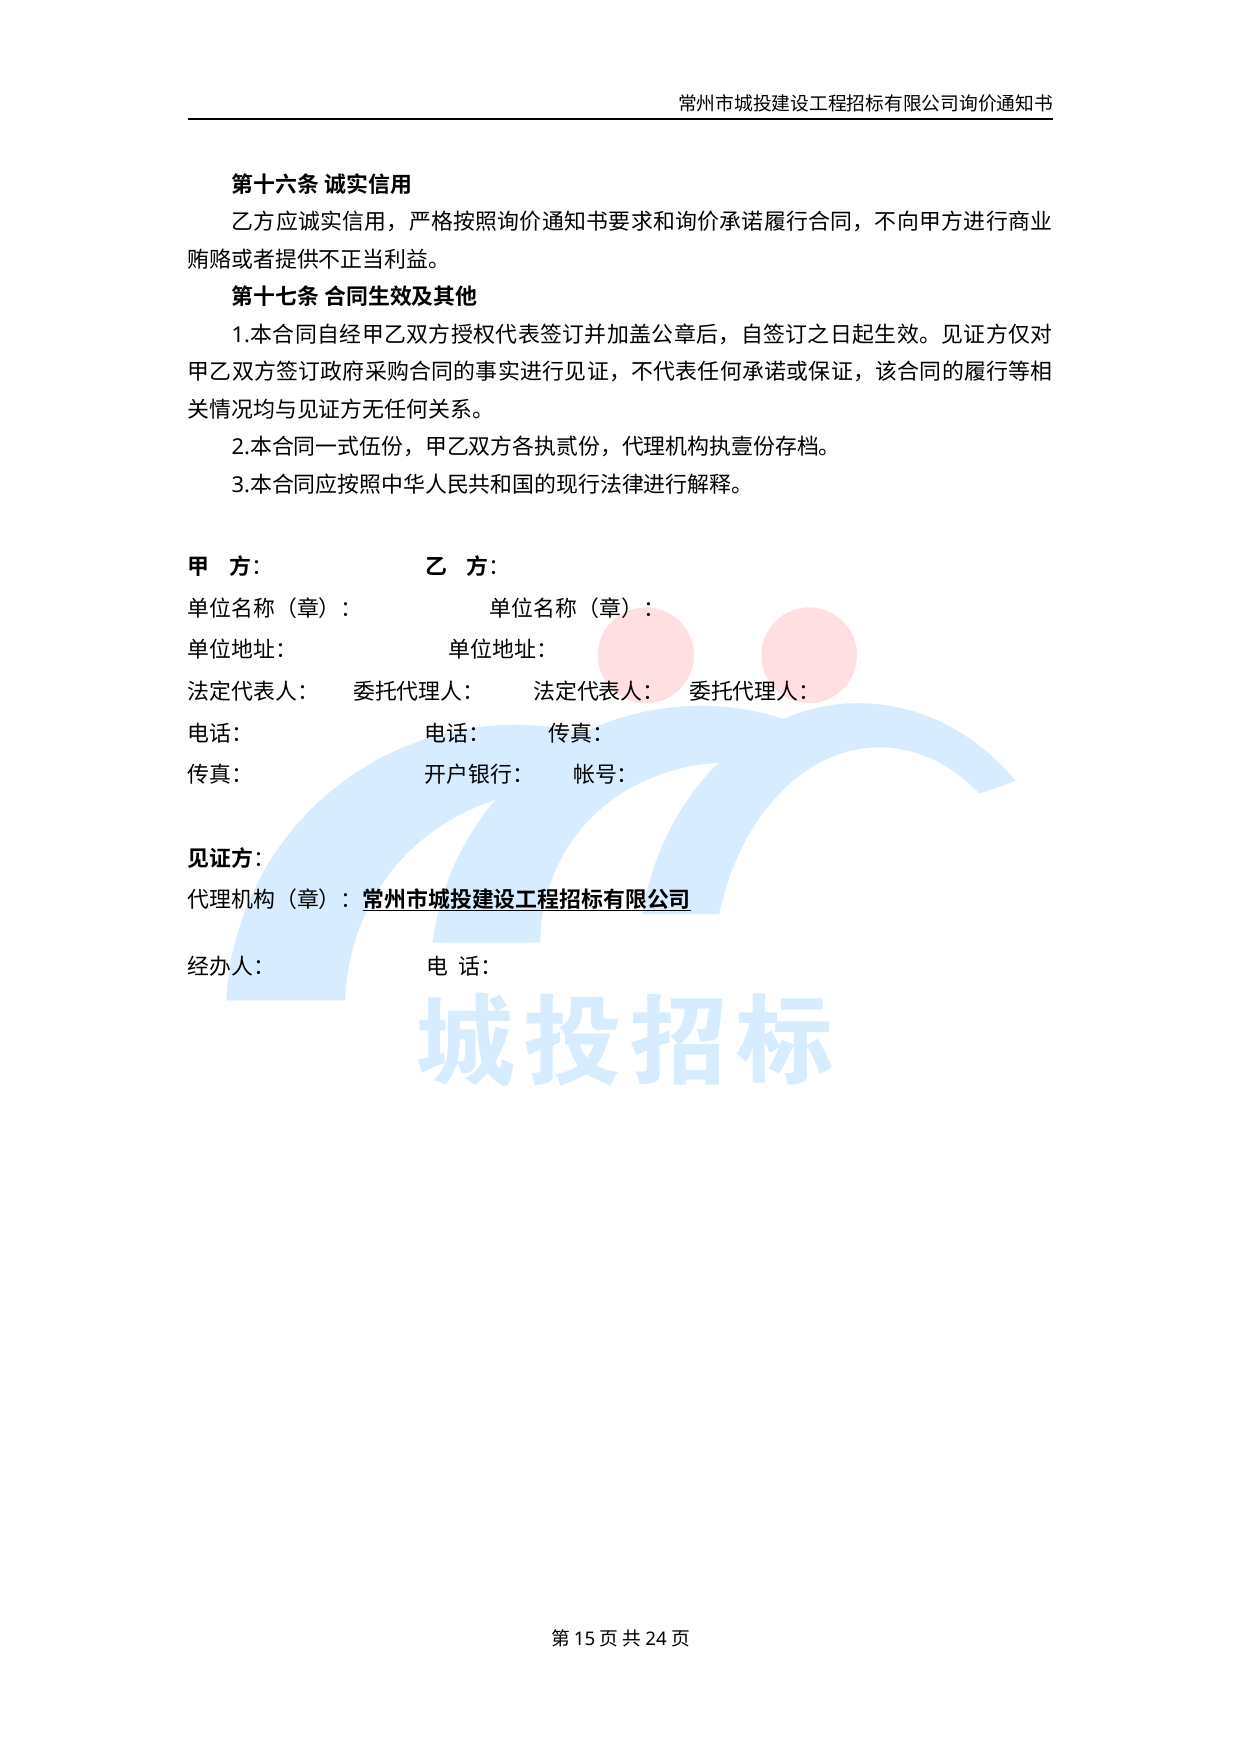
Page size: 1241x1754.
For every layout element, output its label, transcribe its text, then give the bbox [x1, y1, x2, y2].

text 乙方应诚实信用，严格按照询价通知书要求和询价承诺履行合同，不向甲方进行商业贿赂或者提供不正当利益。 [187, 199, 1053, 274]
text 见证方： [187, 833, 1053, 874]
text 单位名称（章）： 单位名称（章）： [187, 583, 1053, 624]
text 1.本合同自经甲乙双方授权代表签订并加盖公章后，自签订之日起生效。见证方仅对甲乙双方签订政府采购合同的事实进行见证，不代表任何承诺或保证，该合同的履行等相关情况均与见证方无任何关系。 [187, 312, 1053, 424]
text 法定代表人： 委托代理人： 法定代表人： 委托代理人： [187, 666, 1053, 708]
text 经办人： 电 话： [187, 941, 1053, 983]
text 代理机构（章）：常州市城投建设工程招标有限公司 [187, 874, 1053, 916]
text 第十六条 诚实信用 [187, 162, 1053, 199]
text 甲 方： 乙 方： [187, 541, 1053, 583]
text 电话： 电话： 传真： [187, 708, 1053, 749]
text 传真： 开户银行： 帐号： [187, 749, 1053, 791]
text 第十七条 合同生效及其他 [187, 274, 1053, 312]
text 2.本合同一式伍份，甲乙双方各执贰份，代理机构执壹份存档。 [187, 424, 1053, 462]
text 单位地址： 单位地址： [187, 624, 1053, 666]
text 3.本合同应按照中华人民共和国的现行法律进行解释。 [187, 462, 1053, 499]
